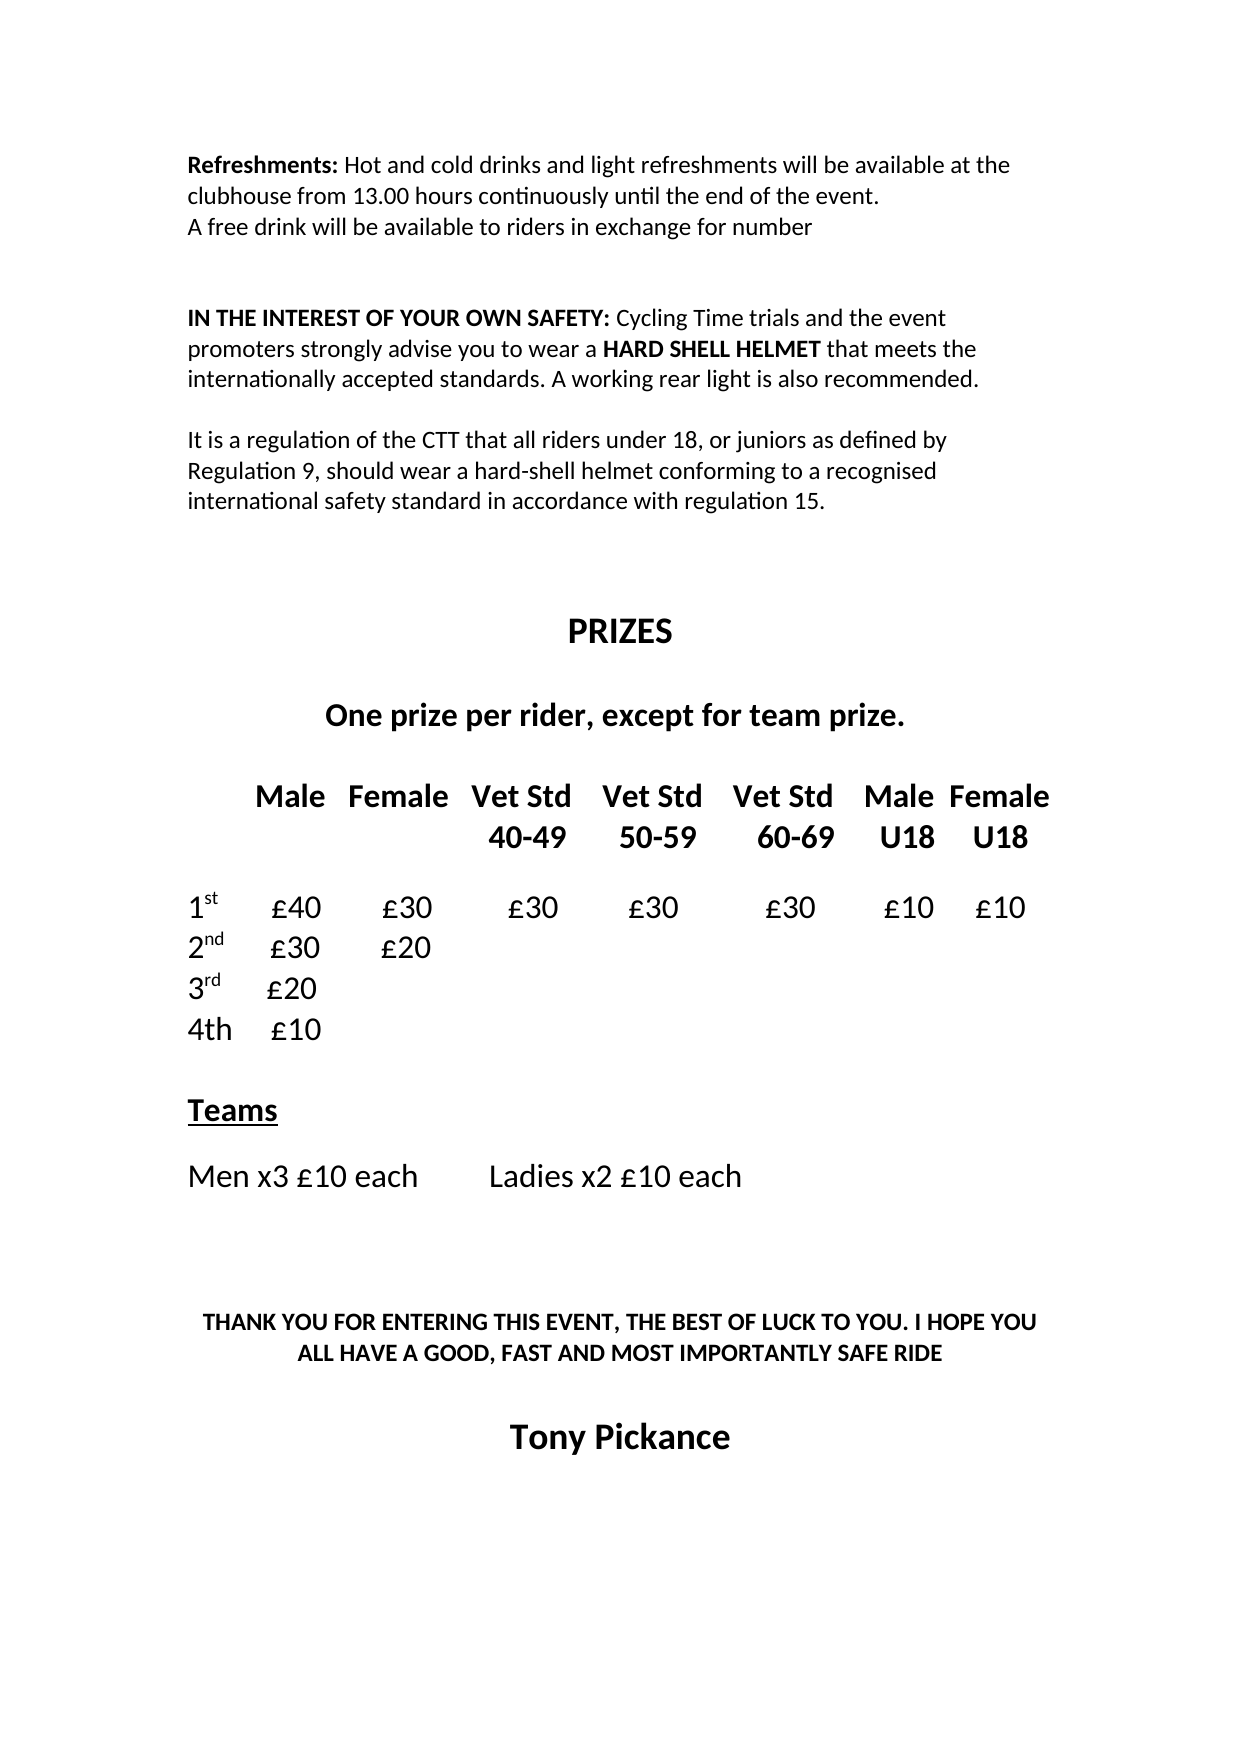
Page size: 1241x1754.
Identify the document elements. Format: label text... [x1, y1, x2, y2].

text One prize per rider, except for team prize. [187, 694, 1053, 735]
text Refreshments: Hot and cold drinks and light refreshments will be available at the clubhouse from 13.00 hours continuously until the end of the event. [187, 150, 1053, 211]
text 3rd £20 [187, 967, 1053, 1008]
text IN THE INTEREST OF YOUR OWN SAFETY: Cycling Time trials and the event promoters strongly advise you to wear a HARD SHELL HELMET that meets the internationally accepted standards. A working rear light is also recommended. [187, 302, 1053, 394]
text Men x3 £10 each Ladies x2 £10 each [187, 1156, 1053, 1196]
text 40-49 50-59 60-69 U18 U18 [187, 816, 1053, 857]
text THANK YOU FOR ENTERING THIS EVENT, THE BEST OF LUCK TO YOU. I HOPE YOU ALL HAVE A GOOD, FAST AND MOST IMPORTANTLY SAFE RIDE [187, 1306, 1053, 1367]
text 1st £40 £30 £30 £30 £30 £10 £10 [187, 886, 1053, 926]
text 4th £10 [187, 1008, 1053, 1049]
text Male Female Vet Std Vet Std Vet Std Male Female [187, 776, 1053, 816]
text 2nd £30 £20 [187, 926, 1053, 967]
text Tony Pickance [187, 1413, 1053, 1459]
text Teams [187, 1089, 1053, 1130]
text PRIZES [187, 607, 1053, 653]
text A free drink will be available to riders in exchange for number [187, 211, 1053, 241]
text It is a regulation of the CTT that all riders under 18, or juniors as defined by Regulation 9, should wear a hard-shell helmet conforming to a recognised international safety standard in accordance with regulation 15. [187, 424, 1053, 516]
